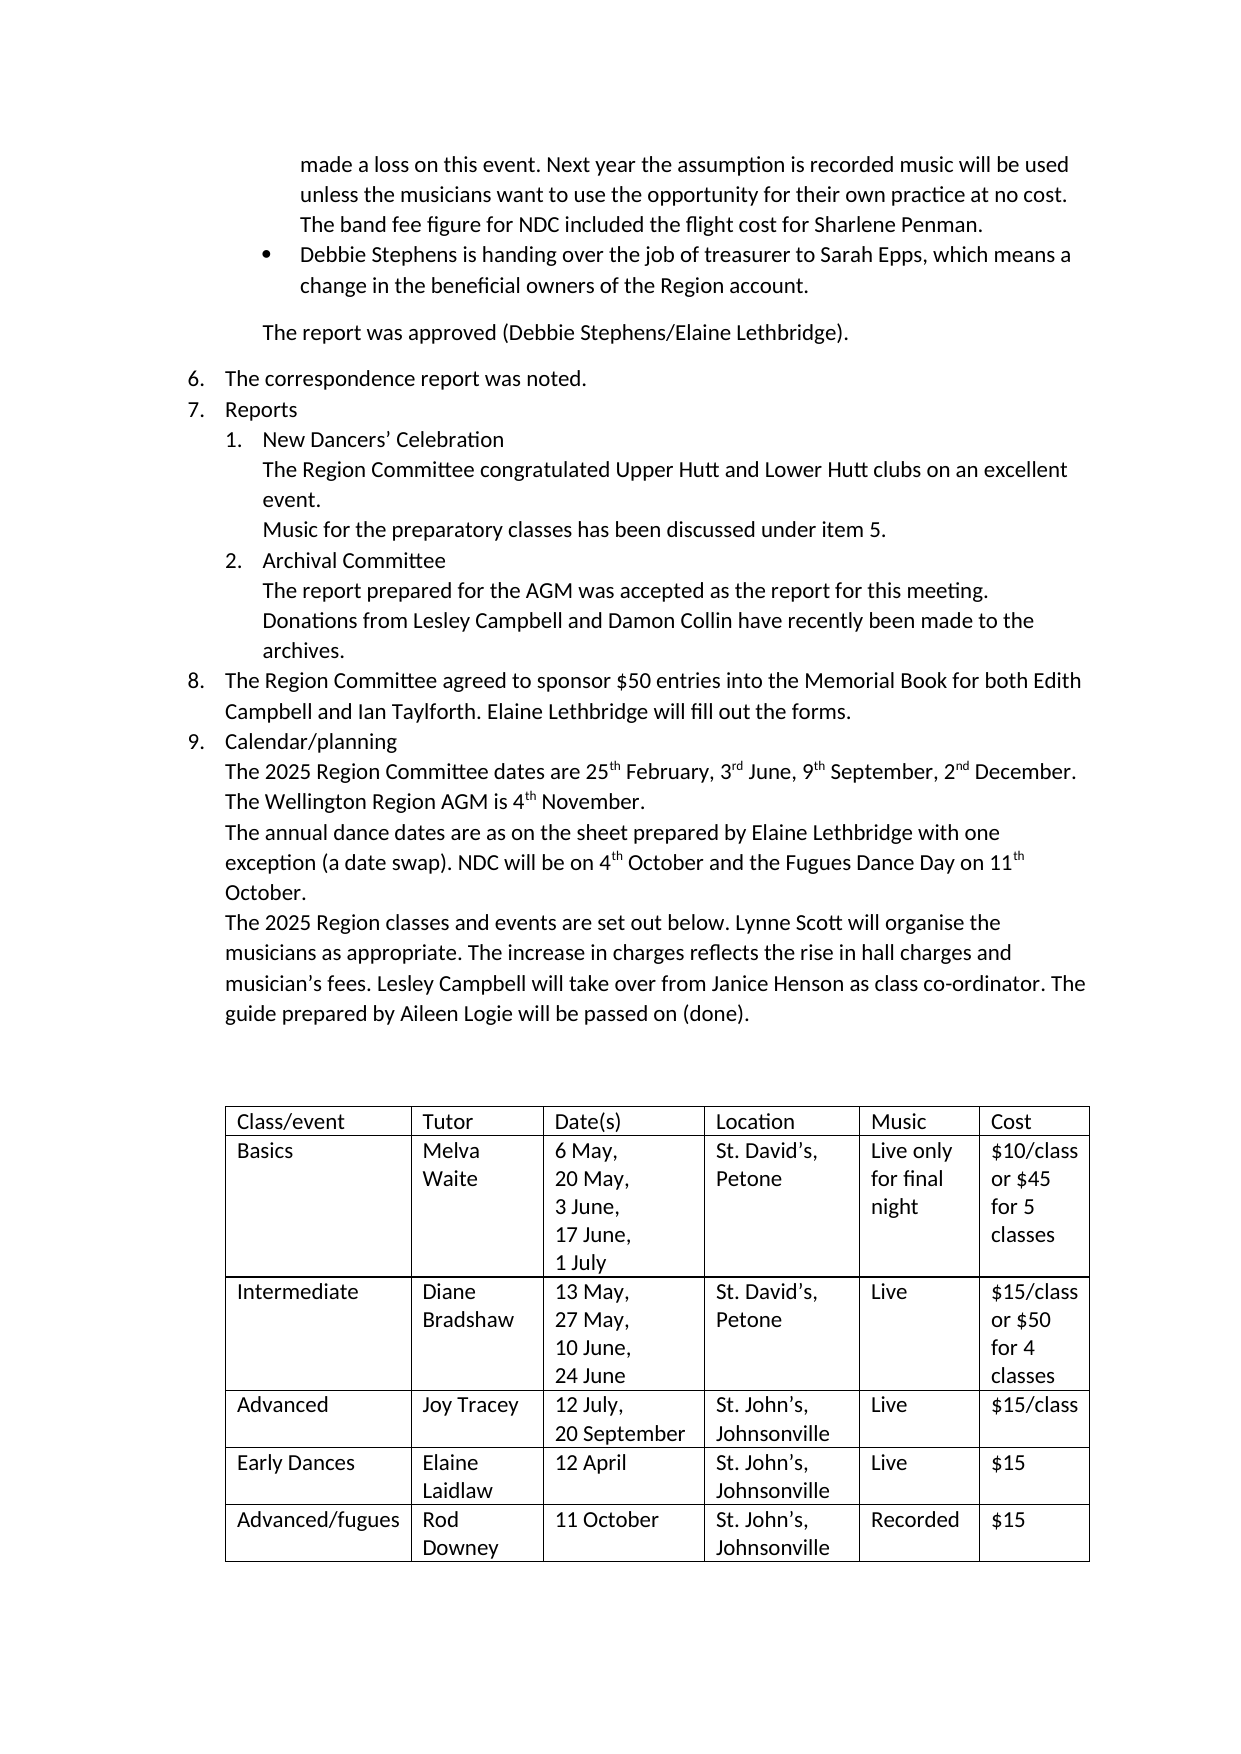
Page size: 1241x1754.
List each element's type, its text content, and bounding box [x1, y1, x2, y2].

table_cell St. David’s, Petone [705, 1136, 859, 1276]
table_cell Rod Downey [412, 1505, 543, 1561]
table_cell 13 May, 27 May, 10 June, 24 June [544, 1278, 704, 1389]
table_header Date(s) [544, 1107, 704, 1135]
list The annual dance dates are as on the sheet prepared by Elaine Lethbridge with one exception (a date swap). NDC will be on 4th October and the Fugues Dance Day on 11th October. [225, 818, 1090, 906]
table_cell 12 July, 20 September [544, 1391, 704, 1447]
table_header Tutor [412, 1107, 543, 1135]
table_cell Joy Tracey [412, 1391, 543, 1447]
table_cell St. David’s, Petone [705, 1278, 859, 1389]
table_cell $15 [980, 1448, 1089, 1504]
list Archival Committee [225, 546, 1090, 574]
table_cell Early Dances [226, 1448, 411, 1504]
table_header Location [705, 1107, 859, 1135]
table_cell Live [860, 1391, 979, 1447]
table_cell Intermediate [226, 1278, 411, 1389]
list Calendar/planning [187, 727, 1090, 755]
table_cell Recorded [860, 1505, 979, 1561]
list The 2025 Region classes and events are set out below. Lynne Scott will organise the musicians as appropriate. The increase in charges reflects the rise in hall charges and musician’s fees. Lesley Campbell will take over from Janice Henson as class co-ordinator. The guide prepared by Aileen Logie will be passed on (done). [225, 908, 1090, 1027]
table_cell $10/class or $45 for 5 classes [980, 1136, 1089, 1276]
list New Dancers’ Celebration [225, 425, 1090, 453]
table_cell Elaine Laidlaw [412, 1448, 543, 1504]
table_cell $15/class [980, 1391, 1089, 1447]
table_cell Advanced [226, 1391, 411, 1447]
text The report was approved (Debbie Stephens/Elaine Lethbridge). [262, 318, 1090, 346]
list The report prepared for the AGM was accepted as the report for this meeting. [262, 576, 1090, 604]
list Music for the preparatory classes has been discussed under item 5. [262, 516, 1090, 544]
list The Region Committee agreed to sponsor $50 entries into the Memorial Book for both Edith Campbell and Ian Taylforth. Elaine Lethbridge will fill out the forms. [187, 667, 1090, 725]
table_cell Melva Waite [412, 1136, 543, 1276]
list The correspondence report was noted. [187, 364, 1090, 393]
table_cell Basics [226, 1136, 411, 1276]
list The 2025 Region Committee dates are 25th February, 3rd June, 9th September, 2nd December. [225, 757, 1090, 785]
table_cell $15/class or $50 for 4 classes [980, 1278, 1089, 1389]
table_cell 12 April [544, 1448, 704, 1504]
table_cell 6 May, 20 May, 3 June, 17 June, 1 July [544, 1136, 704, 1276]
table_cell St. John’s, Johnsonville [705, 1391, 859, 1447]
table_cell Diane Bradshaw [412, 1278, 543, 1389]
list The Region Committee congratulated Upper Hutt and Lower Hutt clubs on an excellent event. [262, 455, 1090, 513]
table_cell Live [860, 1448, 979, 1504]
table_cell St. John’s, Johnsonville [705, 1505, 859, 1561]
table_cell $15 [980, 1505, 1089, 1561]
list Debbie Stephens is handing over the job of treasurer to Sarah Epps, which means a change in the beneficial owners of the Region account. [262, 241, 1090, 299]
table_header Class/event [226, 1107, 411, 1135]
table_cell 11 October [544, 1505, 704, 1561]
table_header Cost [980, 1107, 1089, 1135]
table_cell Live [860, 1278, 979, 1389]
list Donations from Lesley Campbell and Damon Collin have recently been made to the archives. [262, 606, 1090, 664]
table_cell Live only for final night [860, 1136, 979, 1276]
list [262, 150, 1090, 238]
table_cell St. John’s, Johnsonville [705, 1448, 859, 1504]
list Reports [187, 395, 1090, 423]
table_cell Advanced/fugues [226, 1505, 411, 1561]
list The Wellington Region AGM is 4th November. [225, 787, 1090, 816]
table_header Music [860, 1107, 979, 1135]
